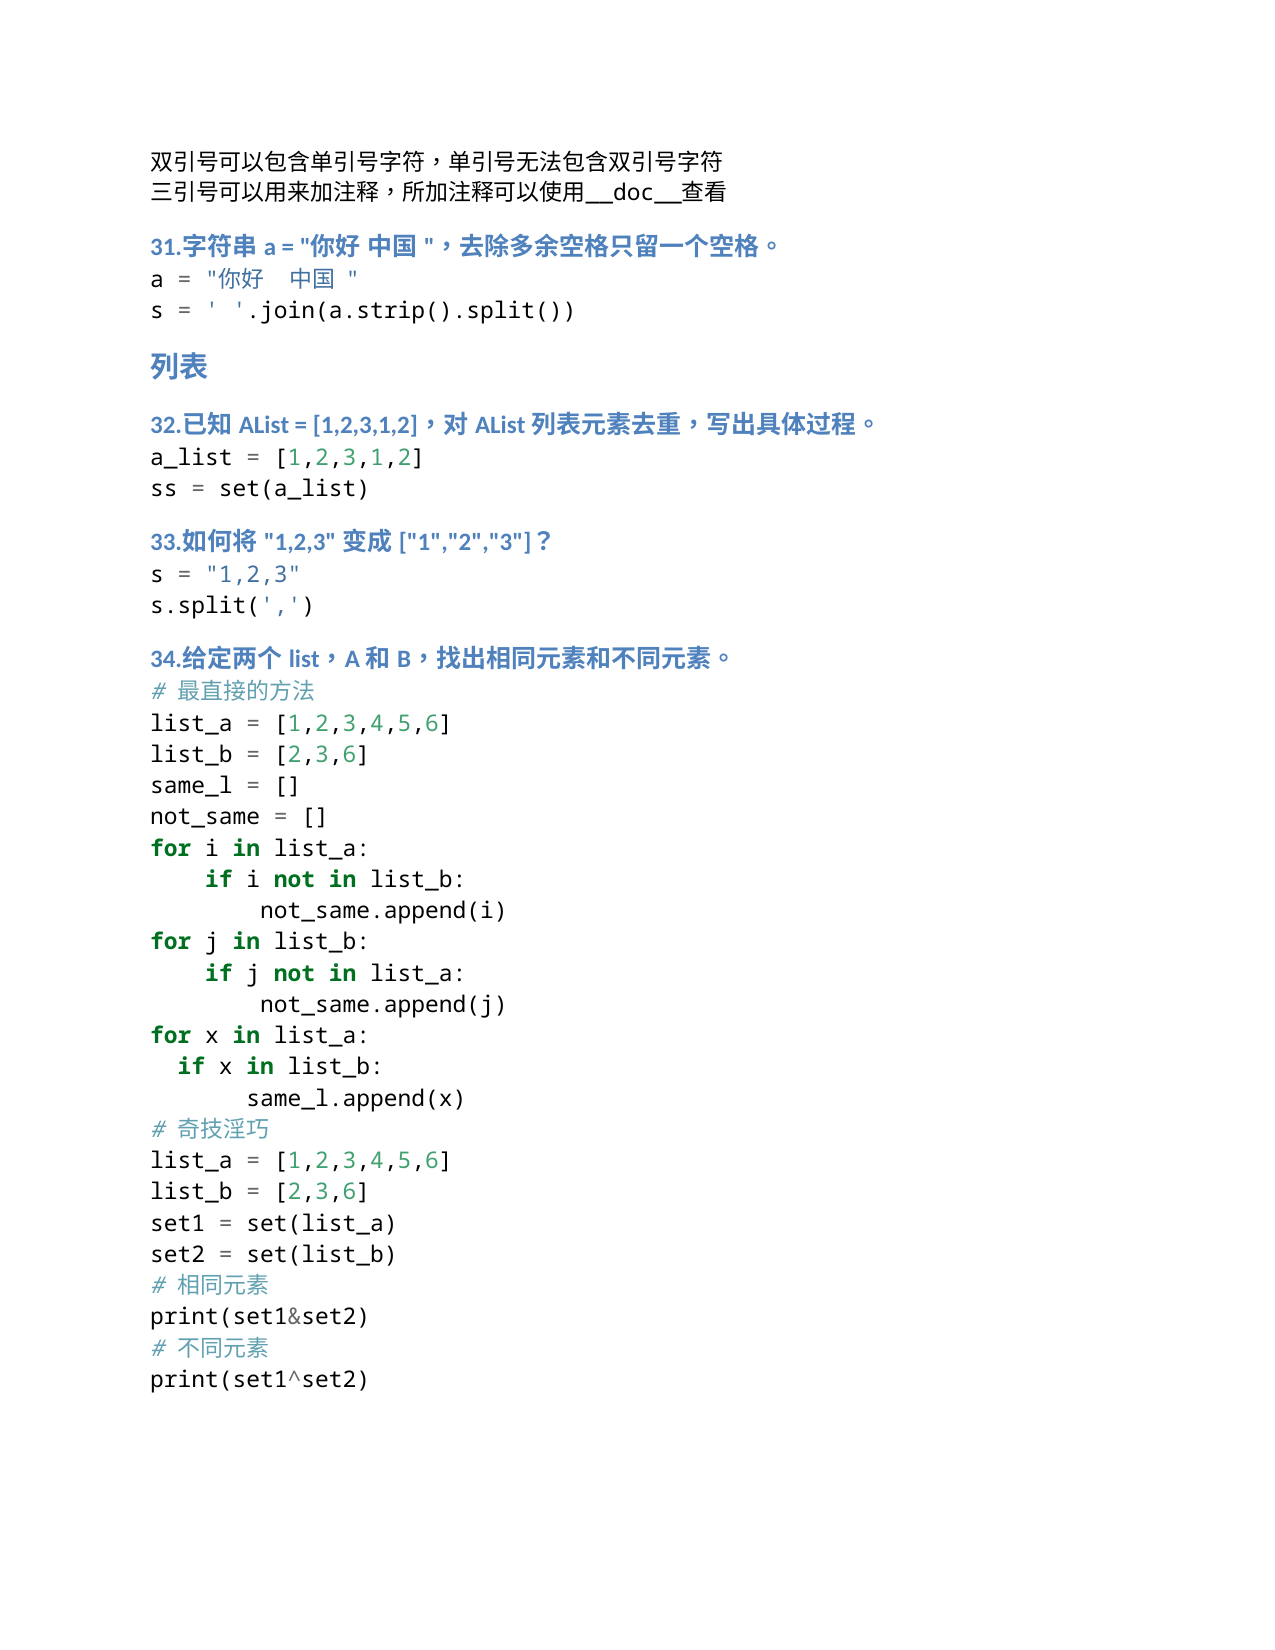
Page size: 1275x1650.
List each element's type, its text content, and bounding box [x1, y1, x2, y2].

text s = "1,2,3" s.split(',') [150, 558, 1125, 620]
subtitle 31.字符串 a = "你好 中国 "，去除多余空格只留一个空格。 [150, 228, 1125, 262]
text # 最直接的方法 list_a = [1,2,3,4,5,6] list_b = [2,3,6] same_l = [] not_same = [] for i in list_a: if i not in list_b: not_same.append(i) for j in list_b: if j not in list_a: not_same.append(j) for x in list_a: if x in list_b: same_l.append(x) # 奇技淫巧 list_a = [1,2,3,4,5,6] list_b = [2,3,6] set1 = set(list_a) set2 = set(list_b) # 相同元素 print(set1&set2) # 不同元素 print(set1^set2) [150, 675, 1125, 1394]
subtitle 列表 [150, 346, 1125, 386]
text a = "你好 中国 " s = ' '.join(a.strip().split()) [150, 262, 1125, 325]
subtitle 32.已知 AList = [1,2,3,1,2]，对 AList 列表元素去重，写出具体过程。 [150, 406, 1125, 440]
subtitle 33.如何将 "1,2,3" 变成 ["1","2","3"]？ [150, 524, 1125, 558]
text a_list = [1,2,3,1,2] ss = set(a_list) [150, 440, 1125, 503]
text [150, 150, 1125, 208]
subtitle 34.给定两个 list，A 和 B，找出相同元素和不同元素。 [150, 641, 1125, 675]
